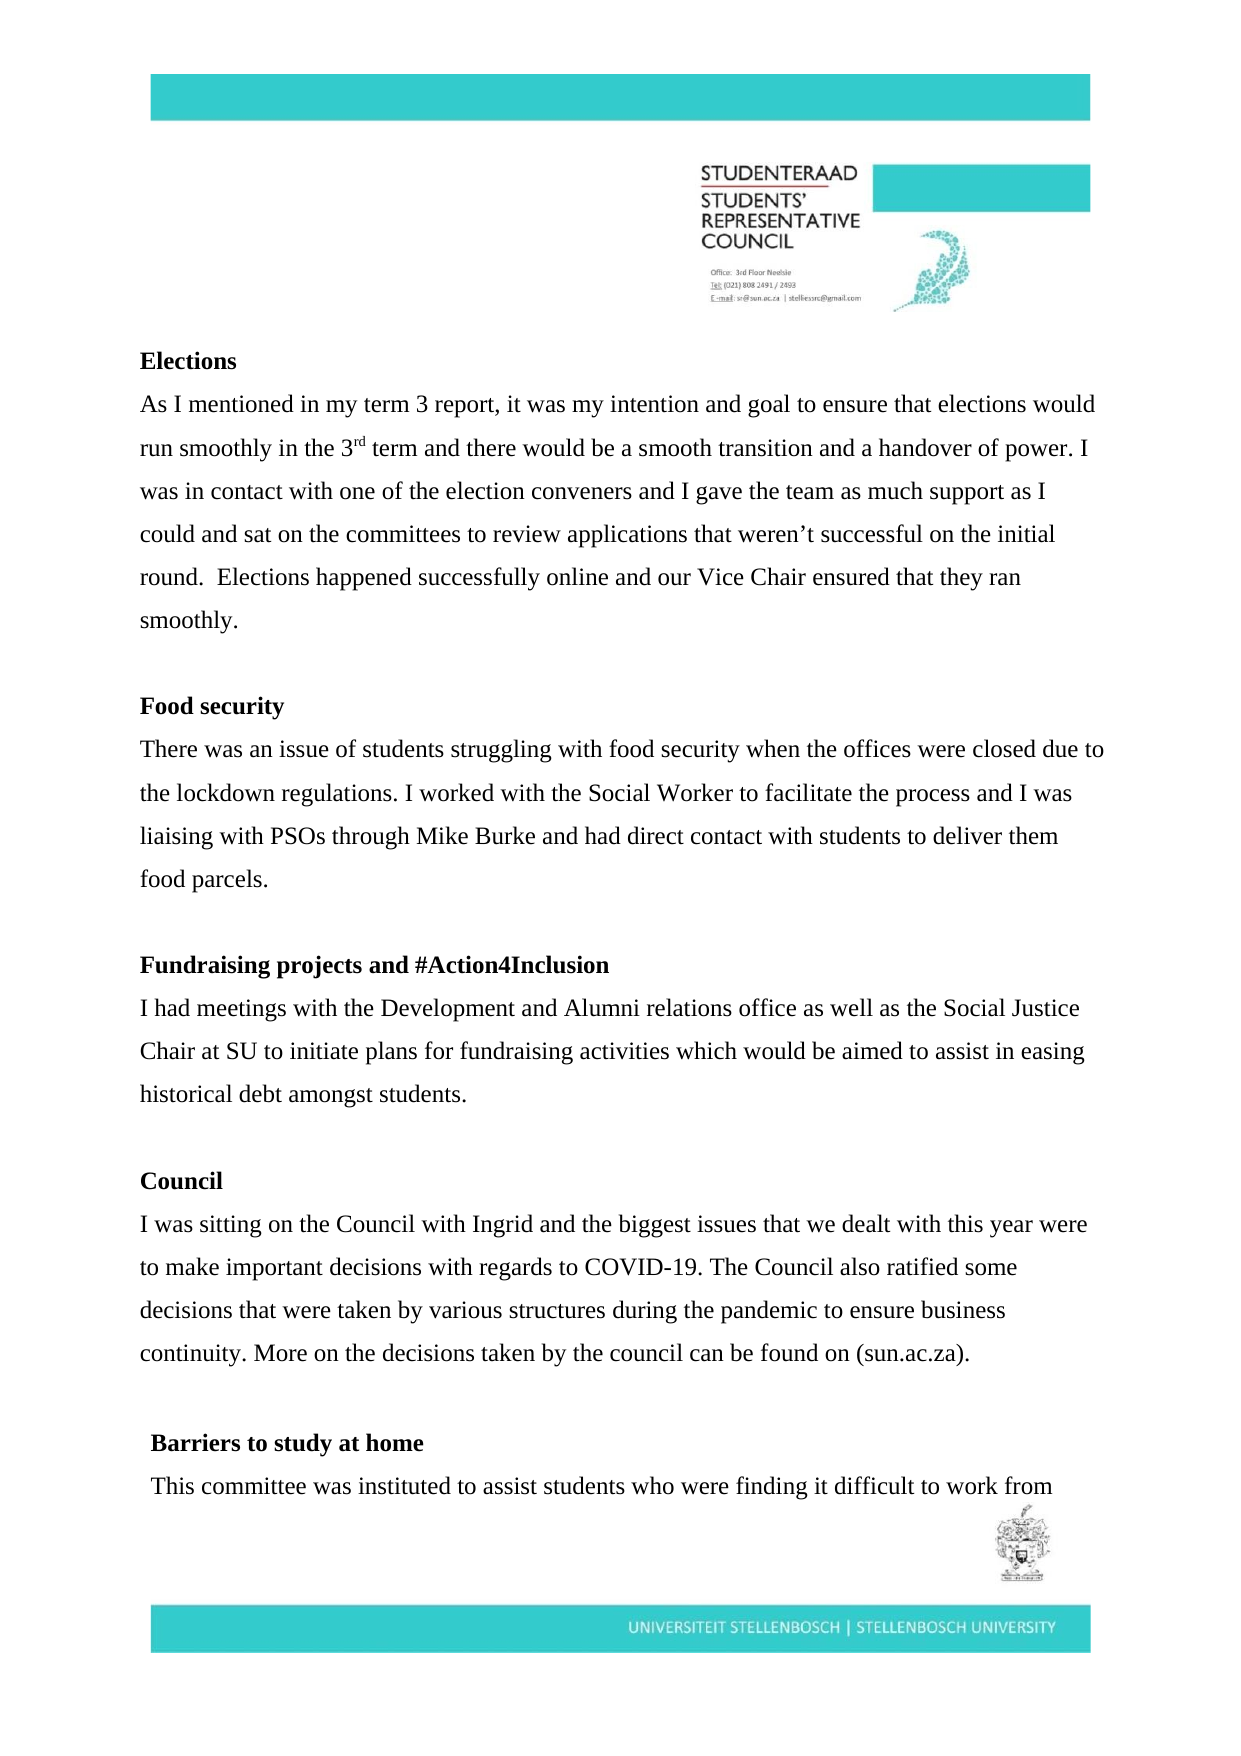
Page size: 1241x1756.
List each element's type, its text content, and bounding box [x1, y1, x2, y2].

text Elections [139, 346, 1107, 375]
text Food security [139, 691, 1107, 720]
text I had meetings with the Development and Alumni relations office as well as the Social Justice Chair at SU to initiate plans for fundraising activities which would be aimed to assist in easing historical debt amongst students. [139, 993, 1107, 1108]
picture [150, 74, 1091, 312]
text Council [139, 1166, 1107, 1194]
text As I mentioned in my term 3 report, it was my intention and goal to ensure that elections would run smoothly in the 3rd term and there would be a smooth transition and a handover of power. I was in contact with one of the election conveners and I gave the team as much support as I could and sat on the committees to review applications that weren’t successful on the initial round. Elections happened successfully online and our Vice Chair ensured that they ran smoothly. [139, 389, 1107, 634]
text Barriers to study at home [150, 1428, 1107, 1457]
picture [150, 1502, 1091, 1653]
text I was sitting on the Council with Ingrid and the biggest issues that we dealt with this year were to make important decisions with regards to COVID-19. The Council also ratified some decisions that were taken by various structures during the pandemic to ensure business continuity. More on the decisions taken by the council can be found on (sun.ac.za). [139, 1209, 1107, 1367]
text Fundraising projects and #Action4Inclusion [139, 950, 1107, 979]
text There was an issue of students struggling with food security when the offices were closed due to the lockdown regulations. I worked with the Social Worker to facilitate the process and I was liaising with PSOs through Mike Burke and had direct contact with students to deliver them food parcels. [139, 734, 1107, 893]
